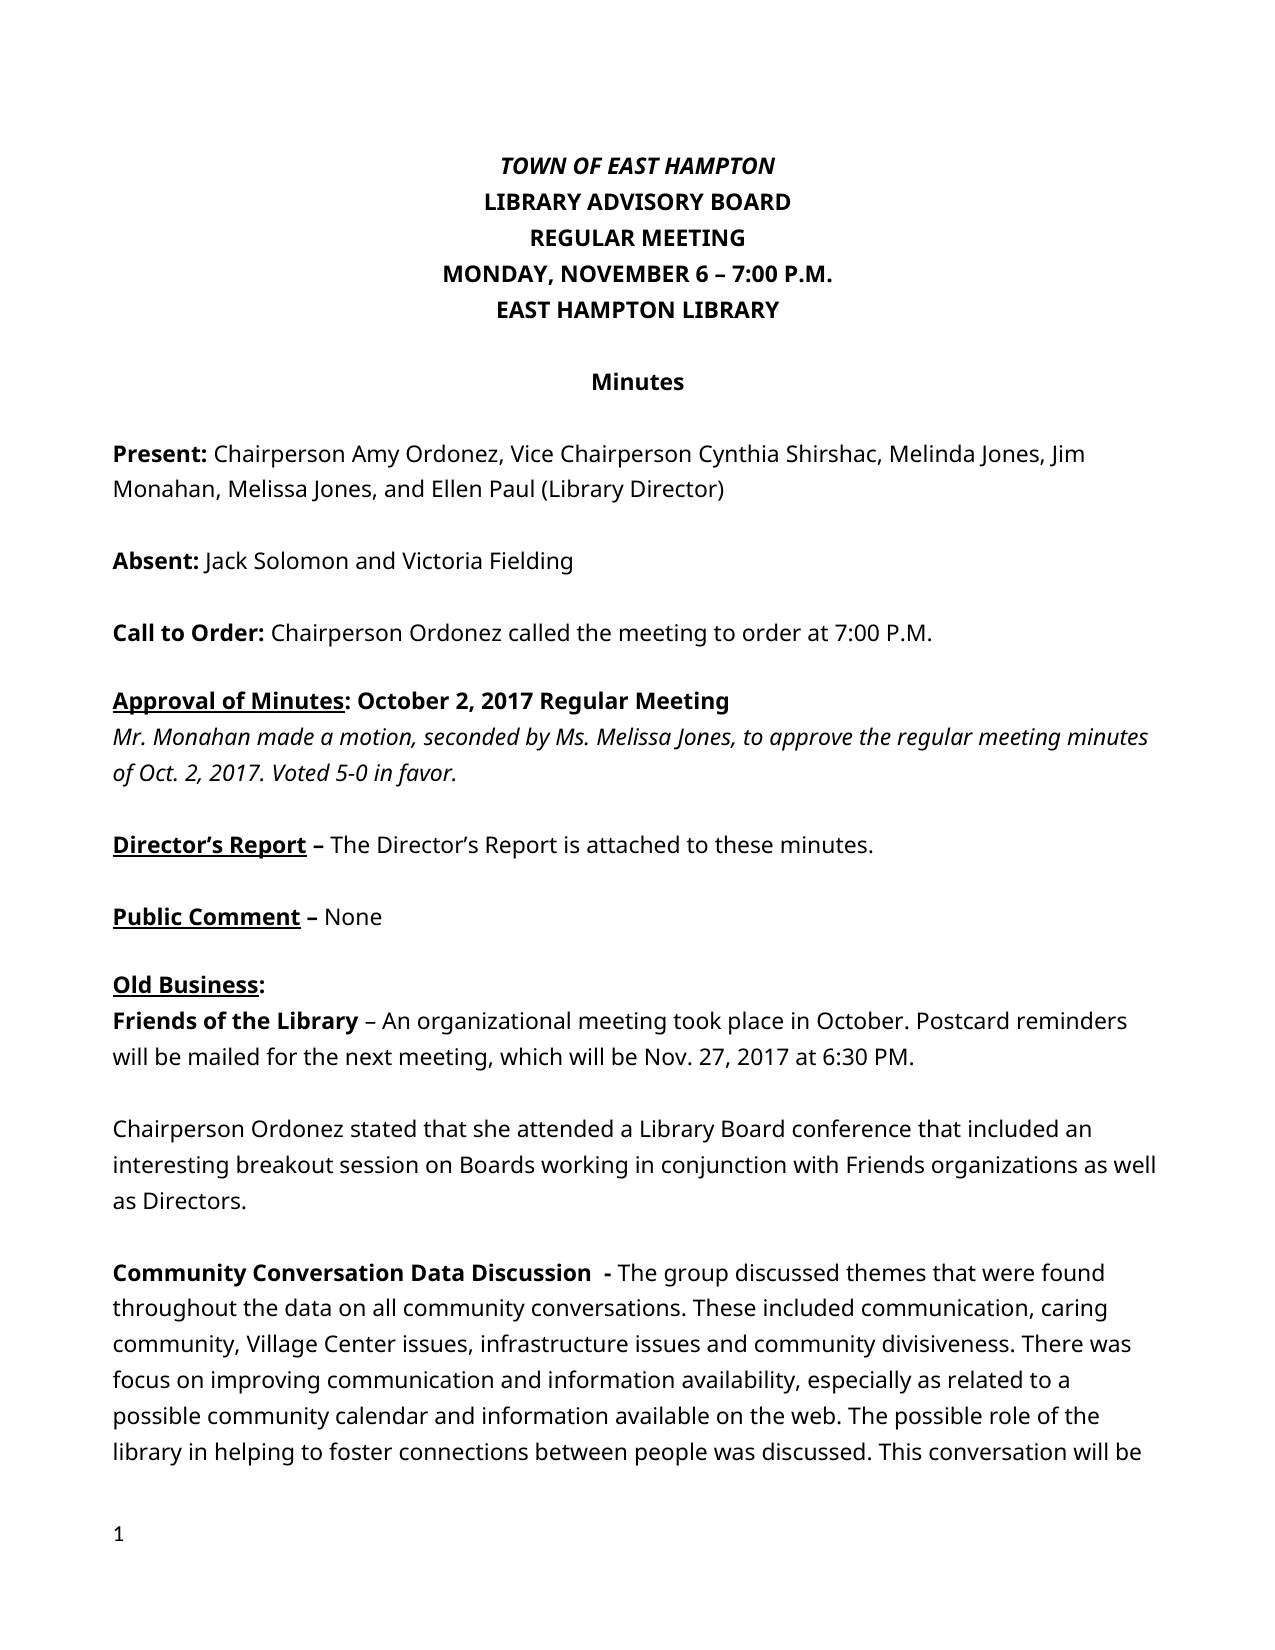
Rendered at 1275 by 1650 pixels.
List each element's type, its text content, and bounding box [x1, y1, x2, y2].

text LIBRARY ADVISORY BOARD [112, 186, 1162, 217]
text Approval of Minutes: October 2, 2017 Regular Meeting [112, 685, 1162, 716]
text REGULAR MEETING [112, 222, 1162, 253]
text Director’s Report – The Director’s Report is attached to these minutes. [112, 828, 1162, 860]
text Mr. Monahan made a motion, seconded by Ms. Melissa Jones, to approve the regular meeting minutes of Oct. 2, 2017. Voted 5-0 in favor. [112, 721, 1162, 788]
text Public Comment – None [112, 900, 1162, 932]
text Minutes [112, 366, 1162, 397]
text EAST HAMPTON LIBRARY [112, 294, 1162, 325]
text MONDAY, NOVEMBER 6 – 7:00 P.M. [112, 258, 1162, 289]
text Present: Chairperson Amy Ordonez, Vice Chairperson Cynthia Shirshac, Melinda Jones, Jim Monahan, Melissa Jones, and Ellen Paul (Library Director) [112, 437, 1162, 505]
text TOWN OF EAST HAMPTON [112, 150, 1162, 181]
text Friends of the Library – An organizational meeting took place in October. Postcard reminders will be mailed for the next meeting, which will be Nov. 27, 2017 at 6:30 PM. [112, 1005, 1162, 1072]
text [112, 1256, 1162, 1467]
text Chairperson Ordonez stated that she attended a Library Board conference that included an interesting breakout session on Boards working in conjunction with Friends organizations as well as Directors. [112, 1113, 1162, 1216]
text Call to Order: Chairperson Ordonez called the meeting to order at 7:00 P.M. [112, 617, 1162, 681]
text Old Business: [112, 969, 1162, 1000]
text Absent: Jack Solomon and Victoria Fielding [112, 545, 1162, 577]
